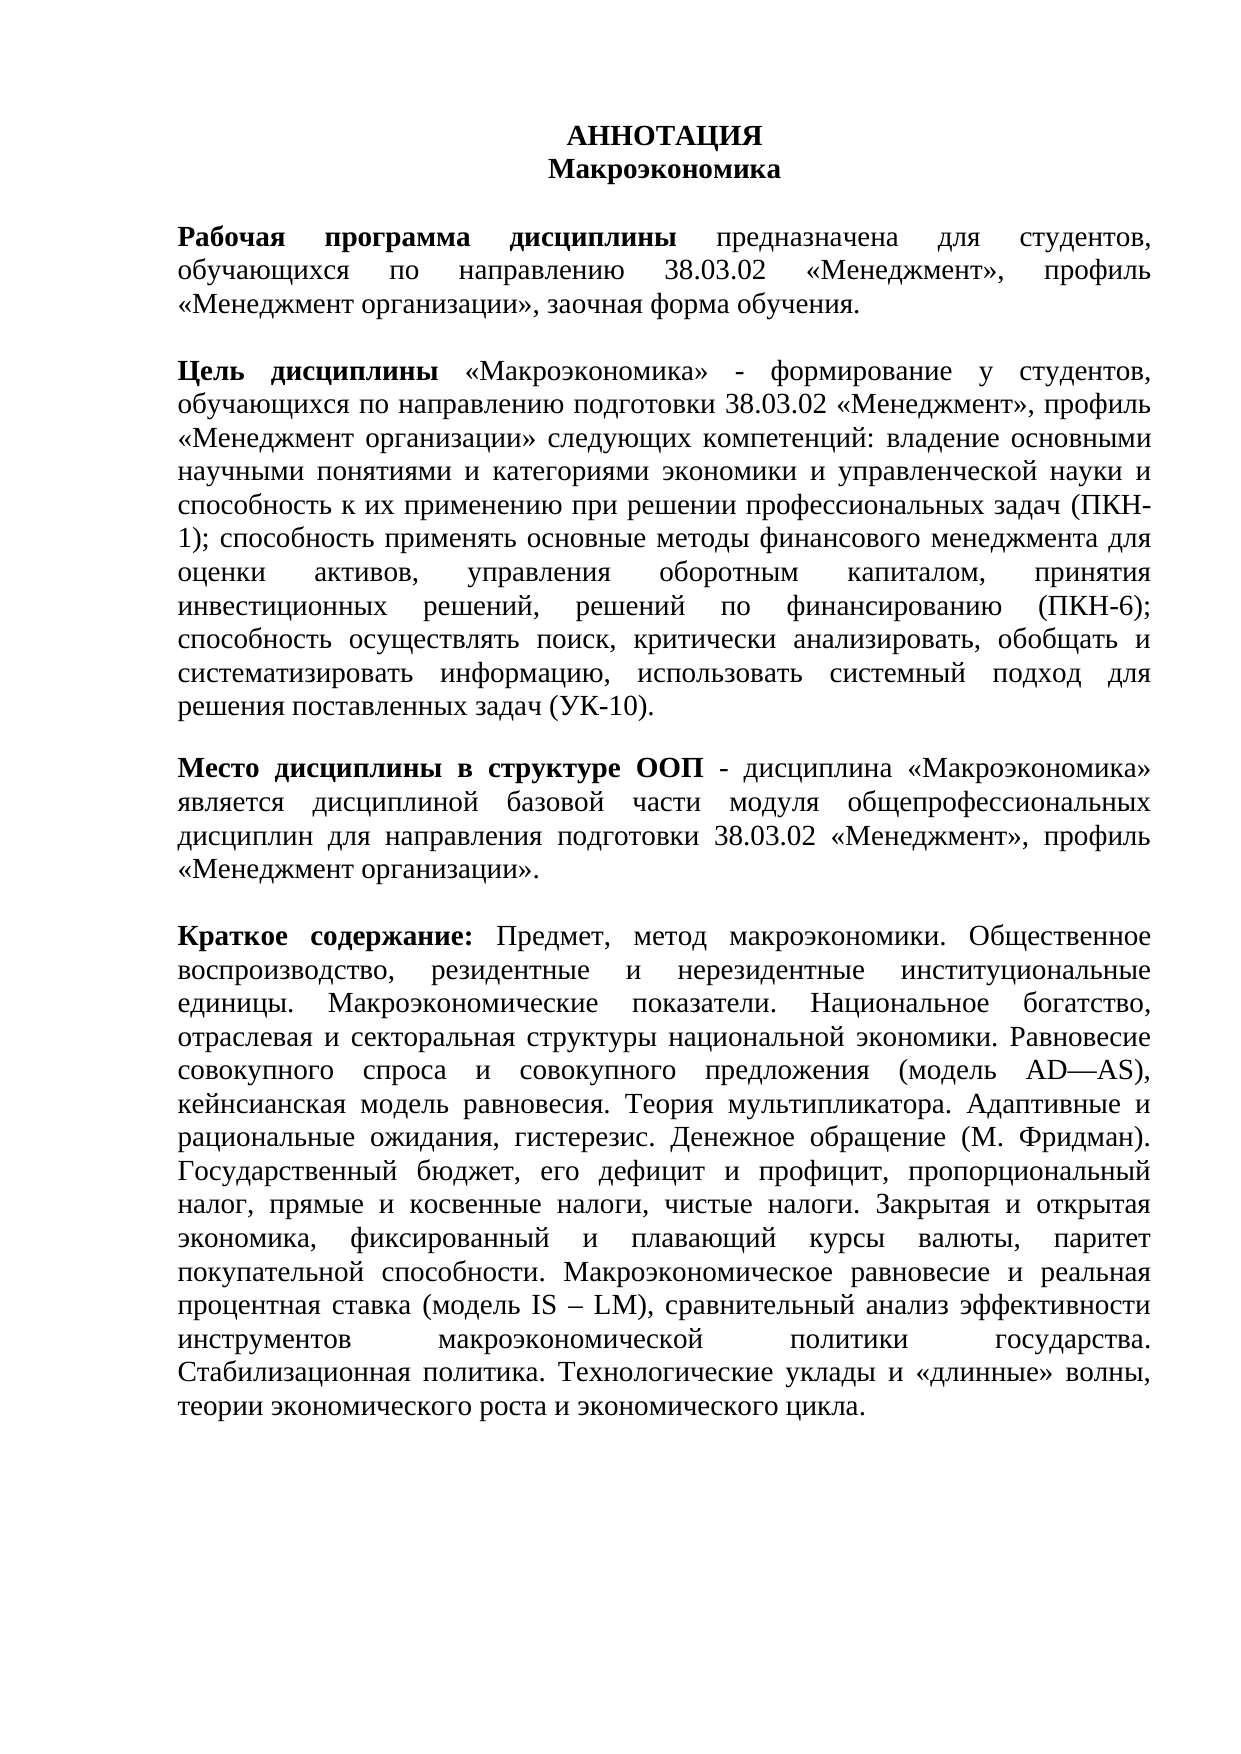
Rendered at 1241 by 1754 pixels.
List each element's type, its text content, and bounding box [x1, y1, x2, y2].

text Цель дисциплины «Макроэкономика» - формирование у студентов, обучающихся по направлению подготовки 38.03.02 «Менеджмент», профиль «Менеджмент организации» следующих компетенций: владение основными научными понятиями и категориями экономики и управленческой науки и способность к их применению при решении профессиональных задач (ПКН-1); способность применять основные методы финансового менеджмента для оценки активов, управления оборотным капиталом, принятия инвестиционных решений, решений по финансированию (ПКН-6); способность осуществлять поиск, критически анализировать, обобщать и систематизировать информацию, использовать системный подход для решения поставленных задач (УК-10). [177, 353, 1152, 722]
text Место дисциплины в структуре ООП - дисциплина «Макроэкономика» является дисциплиной базовой части модуля общепрофессиональных дисциплин для направления подготовки 38.03.02 «Менеджмент», профиль «Менеджмент организации». [177, 751, 1152, 885]
text Краткое содержание: Предмет, метод макроэкономики. Общественное воспроизводство, резидентные и нерезидентные институциональные единицы. Макроэкономические показатели. Национальное богатство, отраслевая и секторальная структуры национальной экономики. Равновесие совокупного спроса и совокупного предложения (модель АD—АS), кейнсианская модель равновесия. Теория мультипликатора. Адаптивные и рациональные ожидания, гистерезис. Денежное обращение (М. Фридман). Государственный бюджет, его дефицит и профицит, пропорциональный налог, прямые и косвенные налоги, чистые налоги. Закрытая и открытая экономика, фиксированный и плавающий курсы валюты, паритет покупательной способности. Макроэкономическое равновесие и реальная процентная ставка (модель IS – LM), сравнительный анализ эффективности инструментов макроэкономической политики государства. Стабилизационная политика. Технологические уклады и «длинные» волны, теории экономического роста и экономического цикла. [177, 918, 1152, 1421]
text АННОТАЦИЯ [177, 118, 1152, 152]
text Макроэкономика [177, 152, 1152, 185]
text Рабочая программа дисциплины предназначена для студентов, обучающихся по направлению 38.03.02 «Менеджмент», профиль «Менеджмент организации», заочная форма обучения. [177, 219, 1152, 319]
